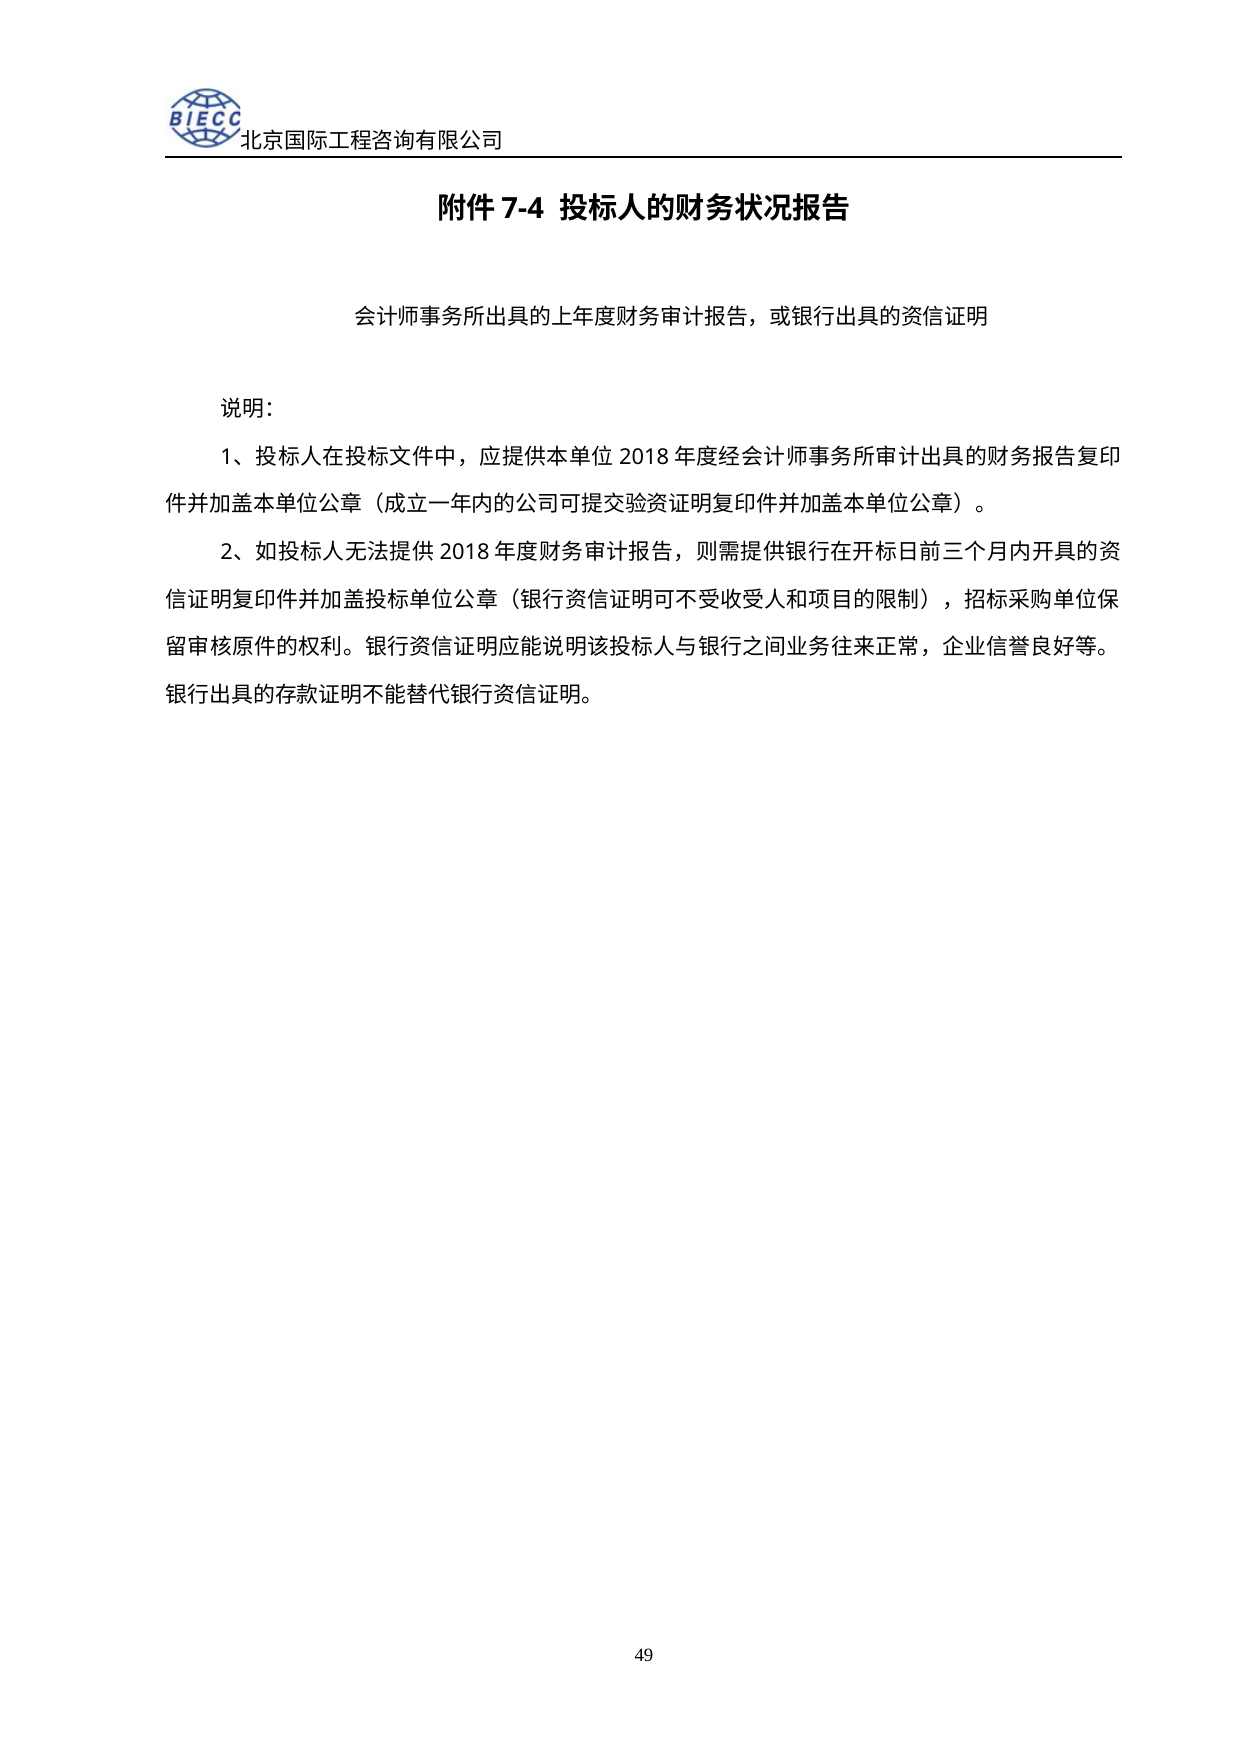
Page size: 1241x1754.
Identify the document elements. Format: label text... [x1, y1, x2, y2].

text 2、如投标人无法提供2018年度财务审计报告，则需提供银行在开标日前三个月内开具的资信证明复印件并加盖投标单位公章（银行资信证明可不受收受人和项目的限制），招标采购单位保留审核原件的权利。银行资信证明应能说明该投标人与银行之间业务往来正常，企业信誉良好等。银行出具的存款证明不能替代银行资信证明。 [165, 534, 1122, 708]
subtitle 附件7-4 投标人的财务状况报告 [165, 185, 1122, 227]
text 会计师事务所出具的上年度财务审计报告，或银行出具的资信证明 [165, 299, 1122, 331]
text 1、投标人在投标文件中，应提供本单位2018年度经会计师事务所审计出具的财务报告复印件并加盖本单位公章（成立一年内的公司可提交验资证明复印件并加盖本单位公章）。 [165, 439, 1122, 518]
picture [165, 88, 241, 148]
text 说明： [165, 391, 1122, 423]
